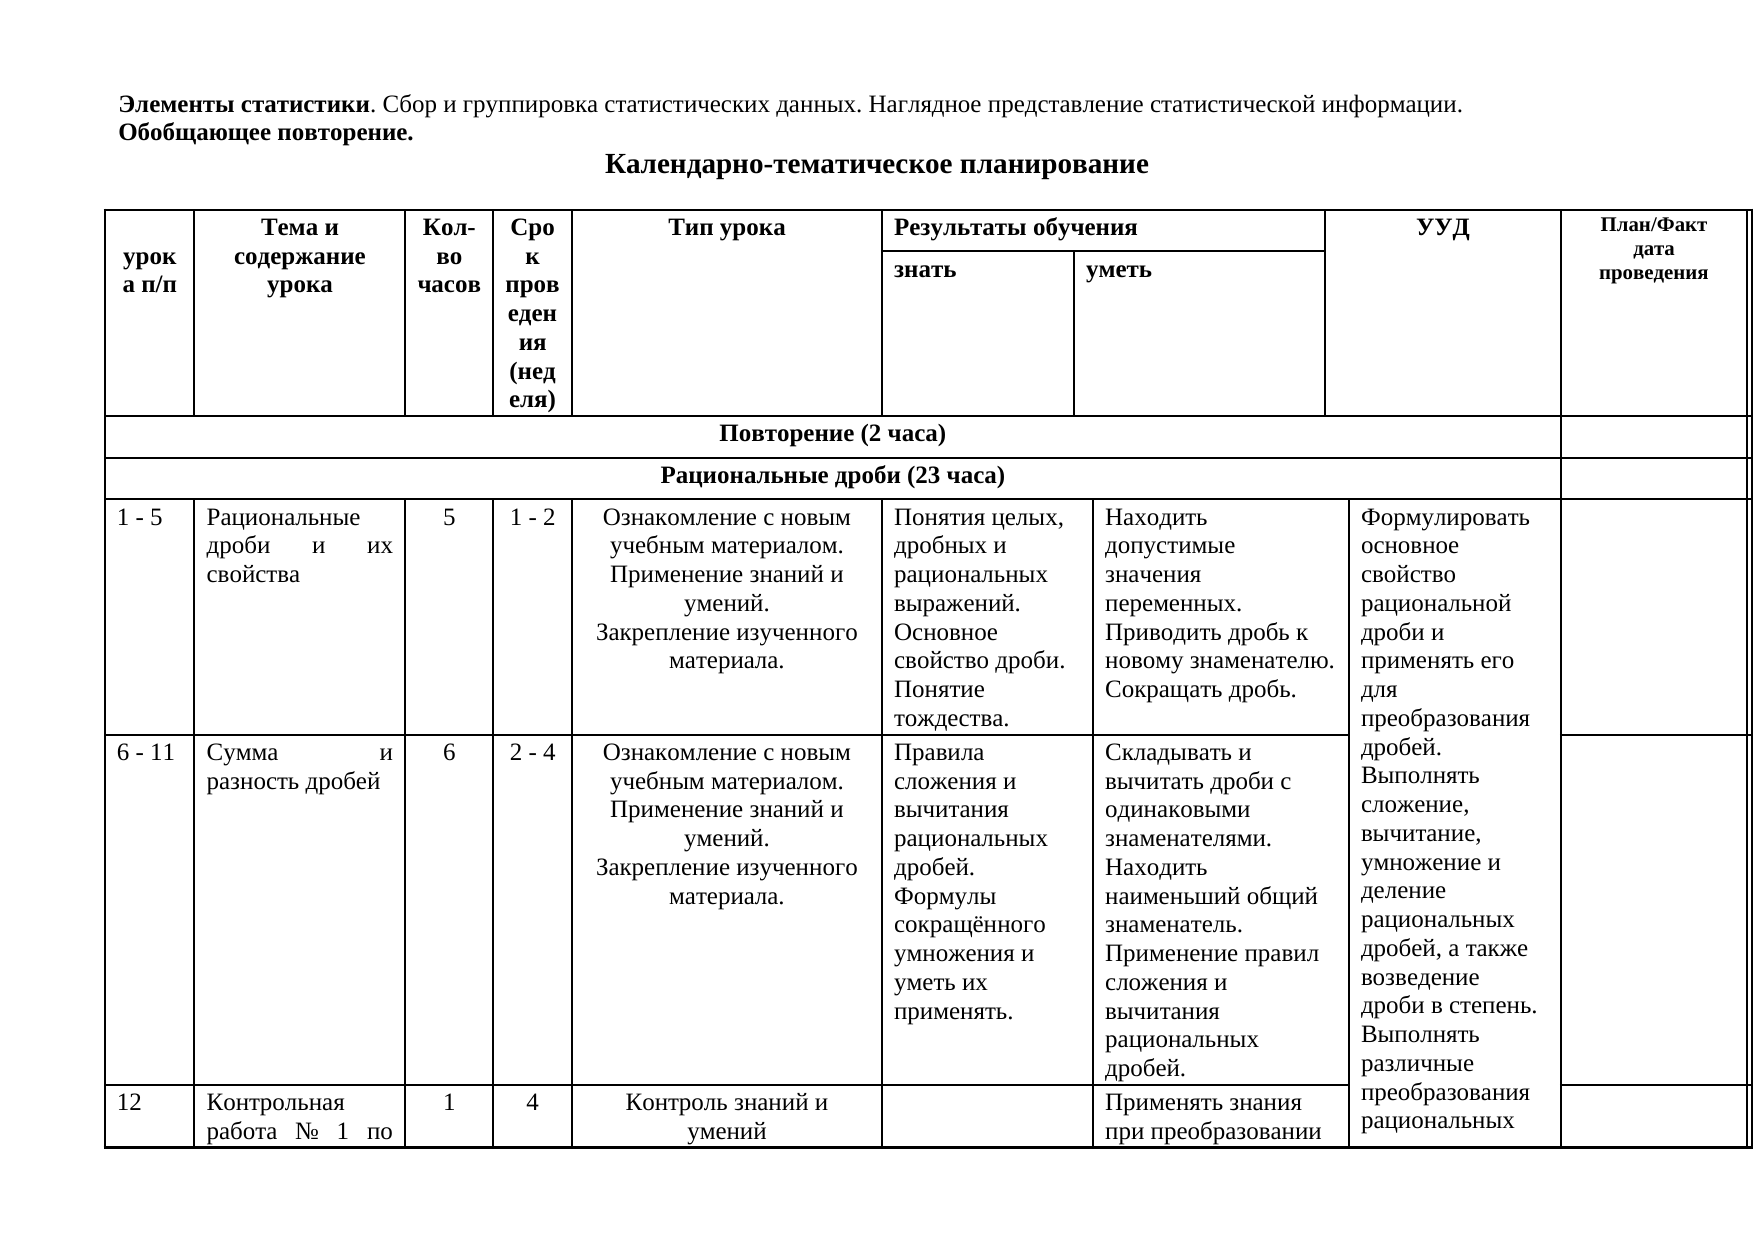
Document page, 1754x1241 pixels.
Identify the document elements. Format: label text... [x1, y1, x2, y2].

table_cell уметь [1075, 252, 1324, 415]
table_header Результаты обучения [883, 211, 1324, 250]
table_cell Формулировать основное свойство рациональной дроби и применять его для преобразования дробей. Выполнять сложение, вычитание, умножение и деление рациональных дробей, а также возведение дроби в степень. Выполнять различные преобразования рациональных выражений, доказывать тождества. Знать свойства функции y=k/x, где k ≠ 0, и уметь строить её график. Использовать компьютер для исследования положения графика в координатной плоскости в зависимости от k. Ясно, точно, грамотно излагать свои мысли в устной и письменной речи, понимать смысл поставленной задачи, выстраивать аргументацию, приводить примеры и контрпримеры. Контролировать процесс и результат учебной математической деятельности [1350, 500, 1560, 1146]
table_cell 5 [406, 500, 492, 733]
table_header урока п/п [106, 211, 193, 415]
table_header Тема и содержание урока [195, 211, 404, 415]
table_cell 1 [406, 1086, 492, 1146]
table_header УУД [1326, 211, 1560, 415]
table_cell 2 - 4 [494, 736, 571, 1084]
table_cell 12 [106, 1086, 193, 1146]
table_cell [1562, 417, 1746, 457]
table_cell Сумма и разность дробей [195, 736, 404, 1084]
table_cell 1 - 5 [106, 500, 193, 733]
table_cell Повторение (2 часа) [106, 417, 1560, 457]
table_cell Находить допустимые значения переменных. Приводить дробь к новому знаменателю. Сокращать дробь. [1094, 500, 1348, 733]
table_cell Рациональные дроби и их свойства [195, 500, 404, 733]
table_cell [1562, 1086, 1746, 1146]
table_cell Ознакомление с новым учебным материалом. Применение знаний и умений. Закрепление изученного материала. [573, 736, 881, 1084]
table_header Срок проведения (неделя) [494, 211, 571, 415]
table_cell 6 [406, 736, 492, 1084]
table_cell 4 [494, 1086, 571, 1146]
table_cell 1 - 2 [494, 500, 571, 733]
table_cell Ознакомление с новым учебным материалом. Применение знаний и умений. Закрепление изученного материала. [573, 500, 881, 733]
table_cell [1562, 500, 1746, 733]
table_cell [1094, 1086, 1348, 1146]
table_header Кол-во часов [406, 211, 492, 415]
table_cell знать [883, 252, 1073, 415]
table_cell 6 - 11 [106, 736, 193, 1084]
table_cell Рациональные дроби (23 часа) [106, 459, 1560, 498]
table_cell [1562, 459, 1746, 498]
table_header План/Факт дата проведения [1562, 211, 1746, 415]
table_cell Понятия целых, дробных и рациональных выражений. Основное свойство дроби. Понятие тождества. [883, 500, 1092, 733]
text Календарно-тематическое планирование [118, 146, 1636, 180]
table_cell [195, 1086, 404, 1146]
table_header Тип урока [573, 211, 881, 415]
table_cell Складывать и вычитать дроби с одинаковыми знаменателями. Находить наименьший общий знаменатель. Применение правил сложения и вычитания рациональных дробей. [1094, 736, 1348, 1084]
text Элементы статистики. Сбор и группировка статистических данных. Наглядное представление статистической информации. [118, 89, 1642, 117]
table_cell [883, 1086, 1092, 1146]
table_cell Правила сложения и вычитания рациональных дробей. Формулы сокращённого умножения и уметь их применять. [883, 736, 1092, 1084]
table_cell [573, 1086, 881, 1146]
text Обобщающее повторение. [118, 117, 1642, 146]
table_cell [1562, 736, 1746, 1084]
